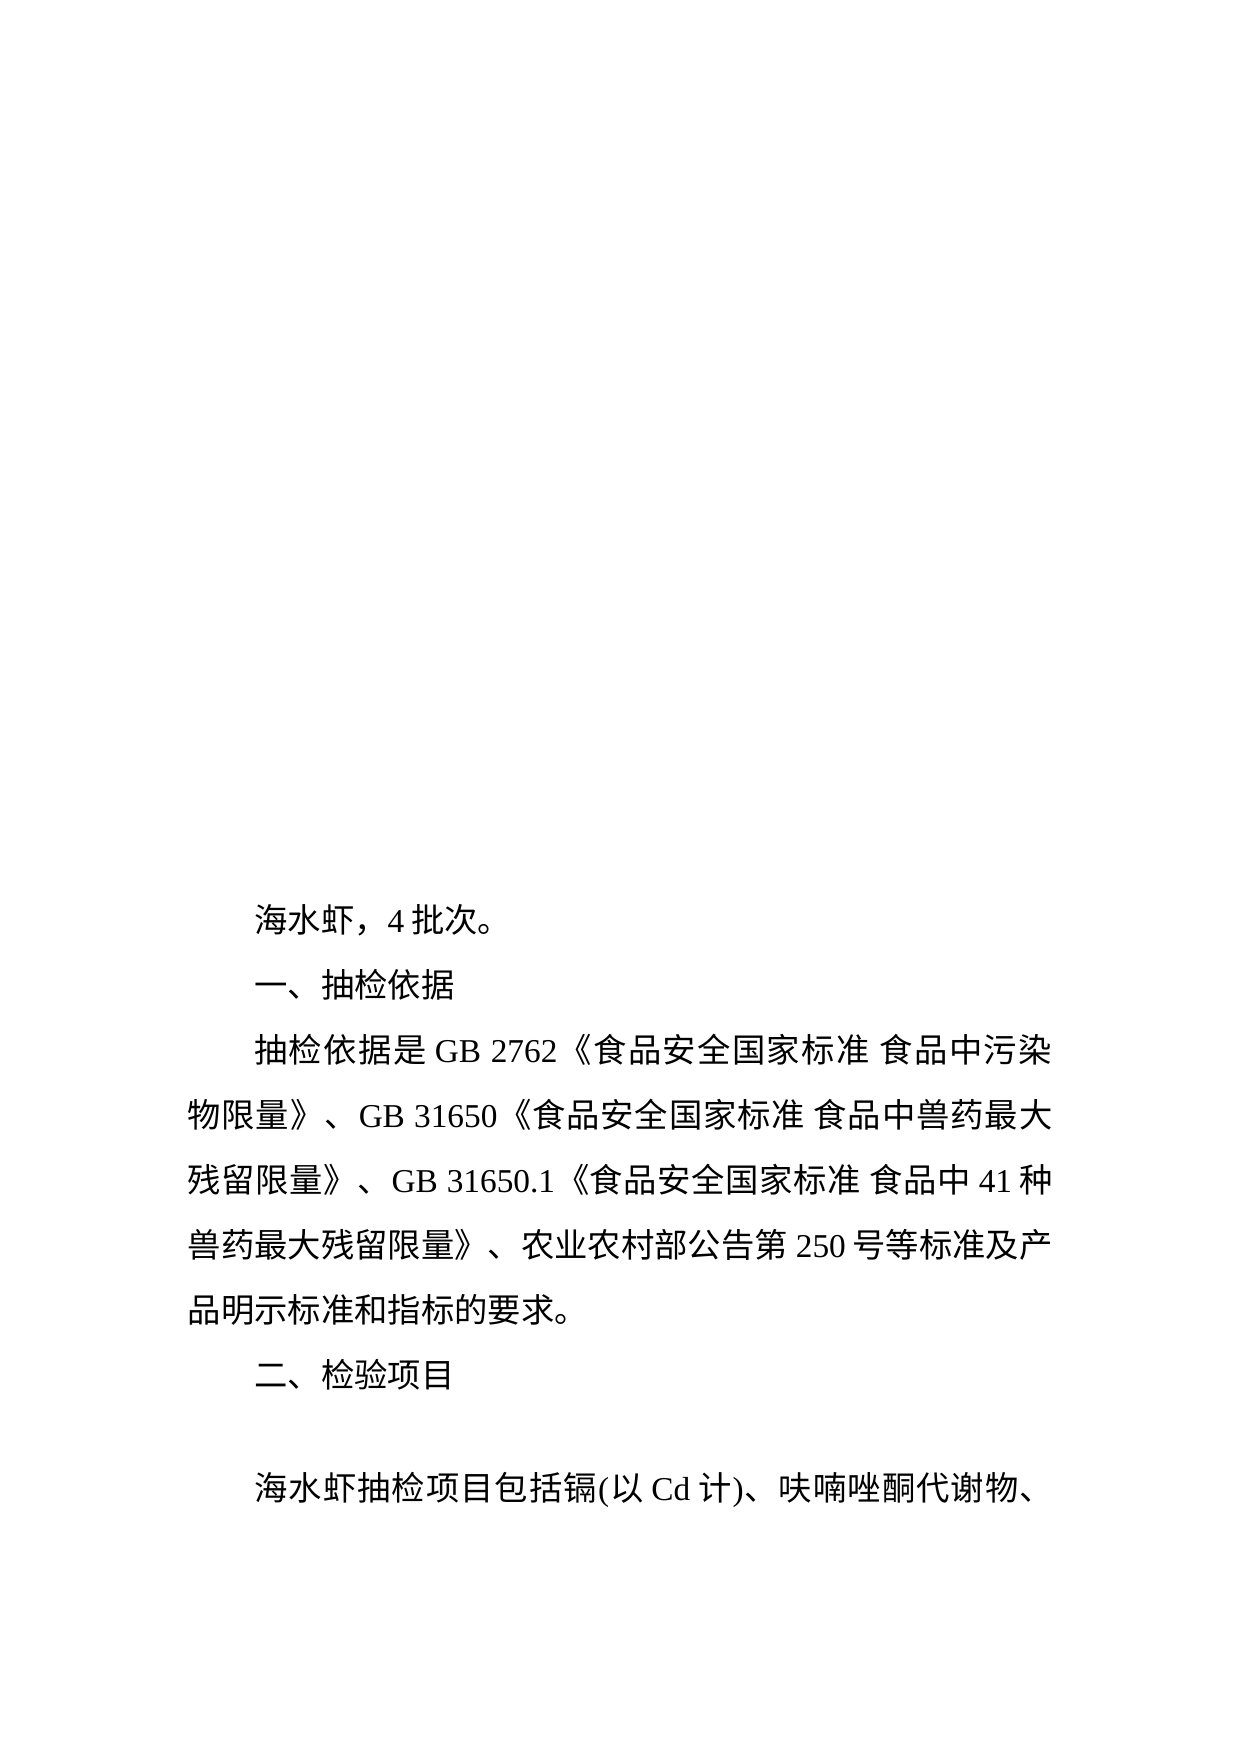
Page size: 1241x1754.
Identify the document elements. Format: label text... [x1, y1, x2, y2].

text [187, 1453, 1053, 1518]
text 海水虾，4批次。 [187, 885, 1053, 950]
text 抽检依据是GB 2762《食品安全国家标准 食品中污染物限量》、GB 31650《食品安全国家标准 食品中兽药最大残留限量》、GB 31650.1《食品安全国家标准 食品中41种兽药最大残留限量》、农业农村部公告第250号等标准及产品明示标准和指标的要求。 [187, 1015, 1053, 1340]
text 二、检验项目 [187, 1340, 1053, 1405]
text 一、抽检依据 [187, 950, 1053, 1015]
